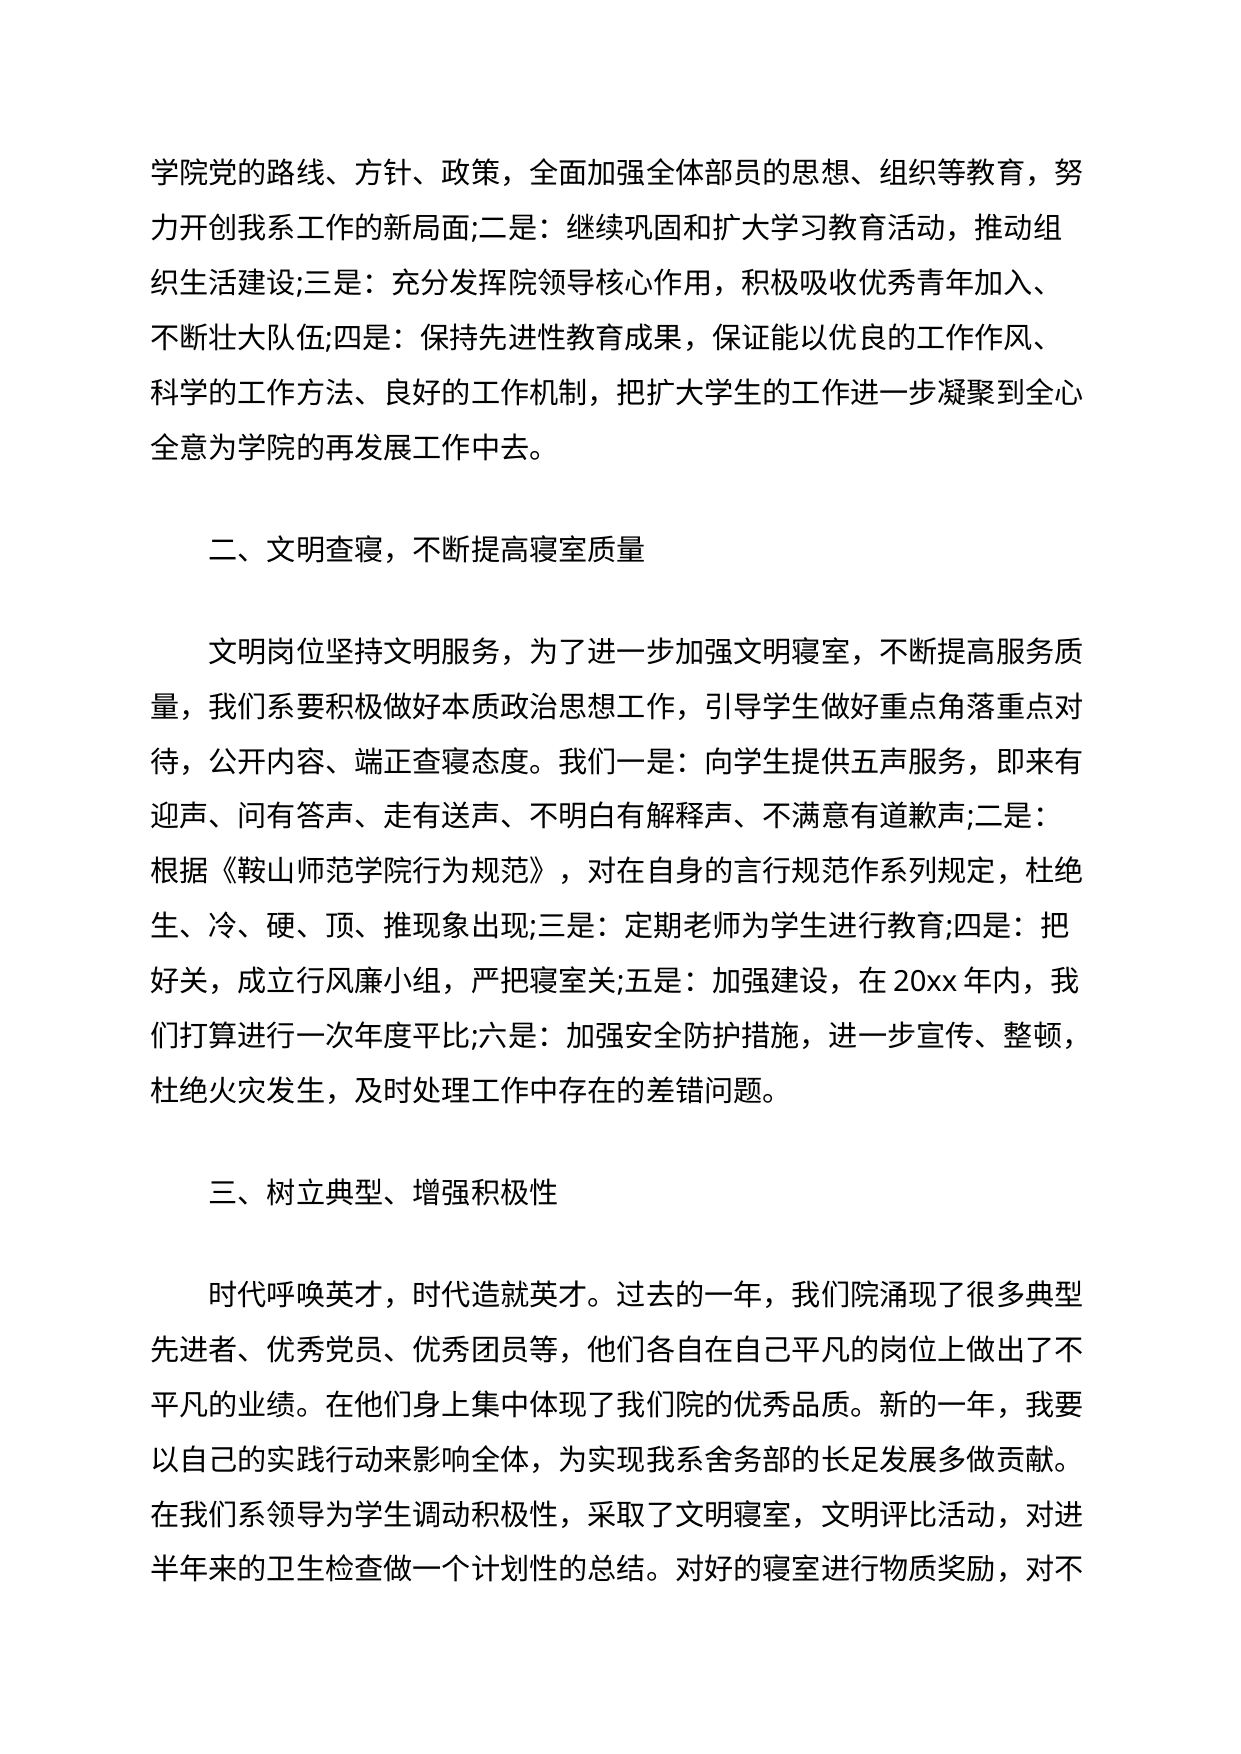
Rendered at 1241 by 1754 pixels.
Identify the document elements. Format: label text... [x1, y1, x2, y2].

text 三、树立典型、增强积极性 [150, 1170, 1090, 1212]
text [150, 1271, 1090, 1588]
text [150, 150, 1090, 467]
text 二、文明查寝，不断提高寝室质量 [150, 527, 1090, 569]
text 文明岗位坚持文明服务，为了进一步加强文明寝室，不断提高服务质量，我们系要积极做好本质政治思想工作，引导学生做好重点角落重点对待，公开内容、端正查寝态度。我们一是：向学生提供五声服务，即来有迎声、问有答声、走有送声、不明白有解释声、不满意有道歉声;二是：根据《鞍山师范学院行为规范》，对在自身的言行规范作系列规定，杜绝生、冷、硬、顶、推现象出现;三是：定期老师为学生进行教育;四是：把好关，成立行风廉小组，严把寝室关;五是：加强建设，在20xx年内，我们打算进行一次年度平比;六是：加强安全防护措施，进一步宣传、整顿，杜绝火灾发生，及时处理工作中存在的差错问题。 [150, 628, 1090, 1110]
